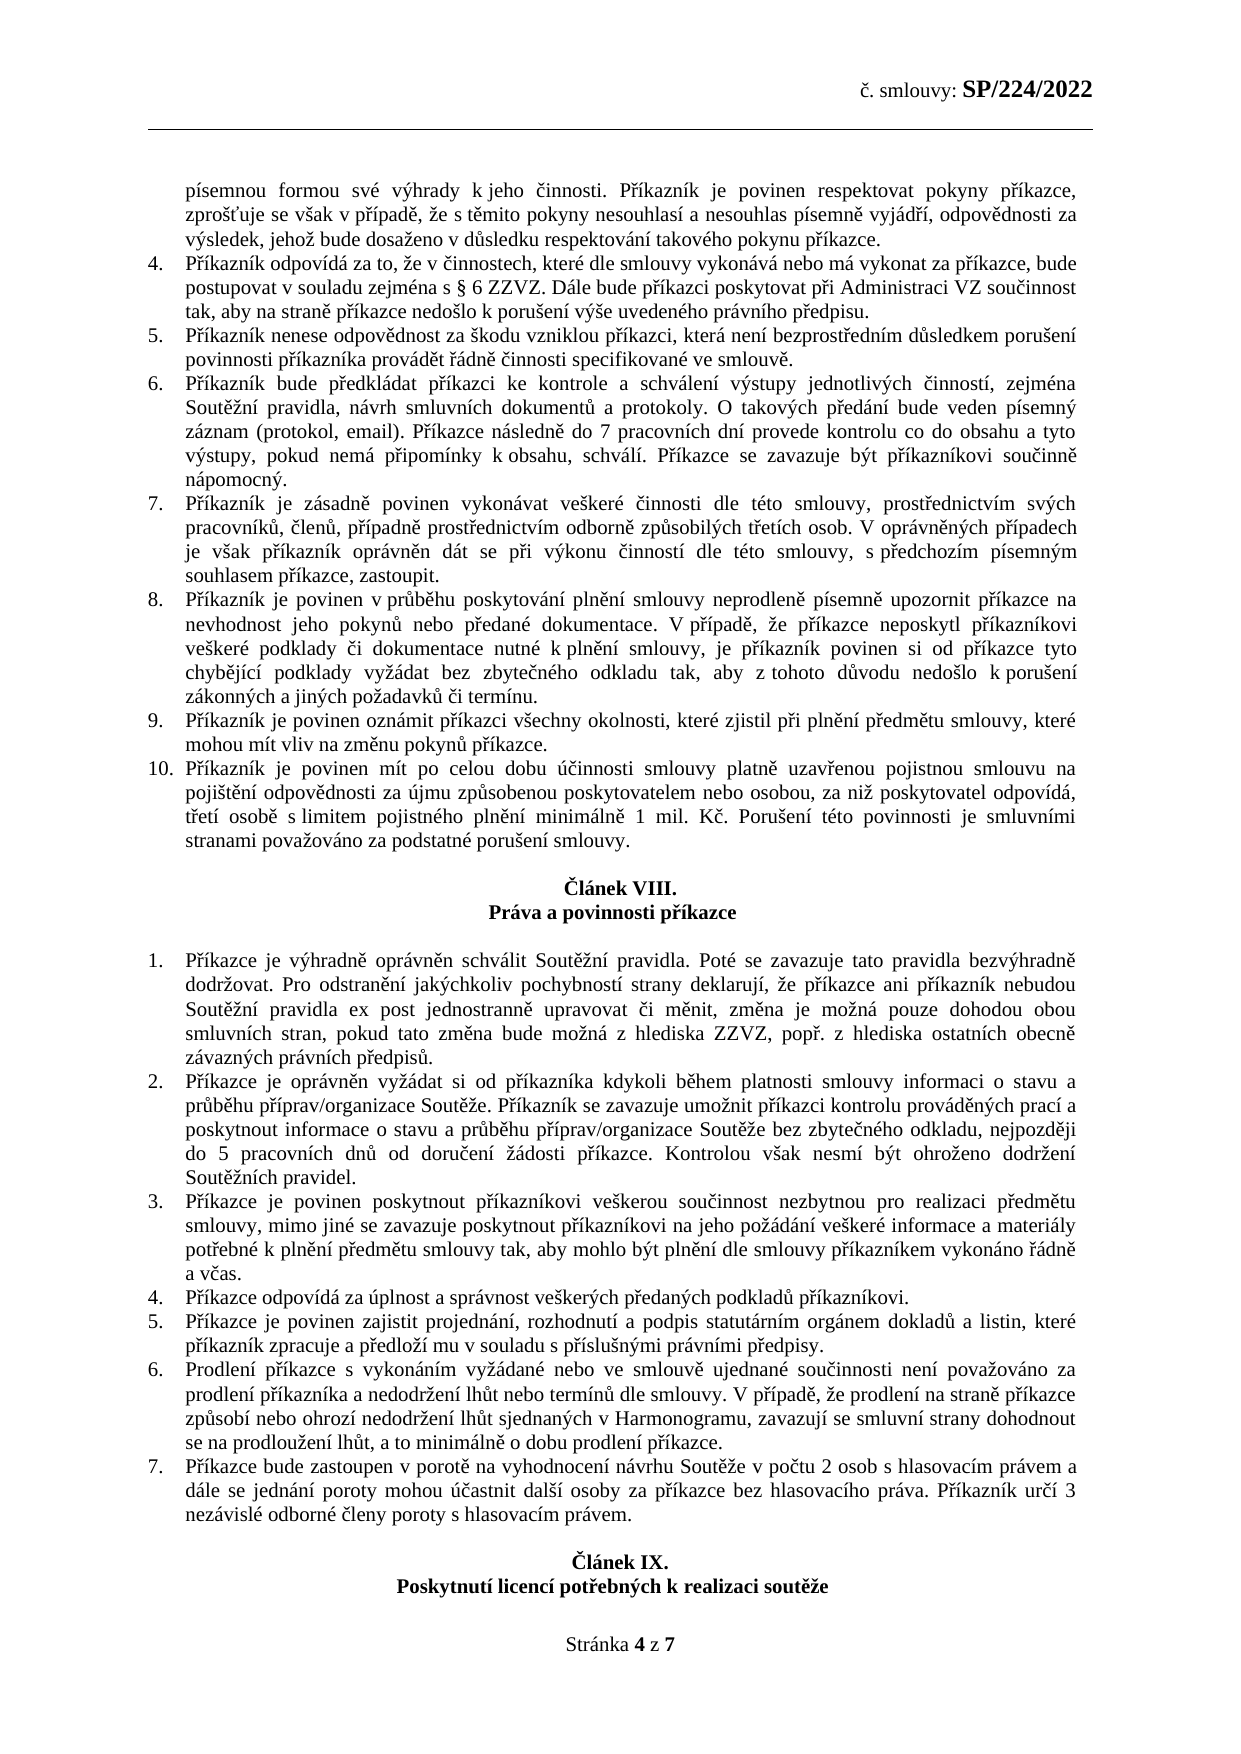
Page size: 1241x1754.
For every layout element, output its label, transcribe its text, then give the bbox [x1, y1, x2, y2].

list Příkazce je povinen zajistit projednání, rozhodnutí a podpis statutárním orgánem dokladů a listin, které příkazník zpracuje a předloží mu v souladu s příslušnými právními předpisy. [148, 1309, 1077, 1357]
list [148, 178, 1077, 251]
list Příkazce je povinen poskytnout příkazníkovi veškerou součinnost nezbytnou pro realizaci předmětu smlouvy, mimo jiné se zavazuje poskytnout příkazníkovi na jeho požádání veškeré informace a materiály potřebné k plnění předmětu smlouvy tak, aby mohlo být plnění dle smlouvy příkazníkem vykonáno řádně a včas. [148, 1189, 1077, 1285]
list Příkazník je povinen mít po celou dobu účinnosti smlouvy platně uzavřenou pojistnou smlouvu na pojištění odpovědnosti za újmu způsobenou poskytovatelem nebo osobou, za niž poskytovatel odpovídá, třetí osobě s limitem pojistného plnění minimálně 1 mil. Kč. Porušení této povinnosti je smluvními stranami považováno za podstatné porušení smlouvy. [148, 756, 1077, 852]
list Příkazník nenese odpovědnost za škodu vzniklou příkazci, která není bezprostředním důsledkem porušení povinnosti příkazníka provádět řádně činnosti specifikované ve smlouvě. [148, 323, 1077, 371]
text Poskytnutí licencí potřebných k realizaci soutěže [148, 1574, 1077, 1598]
list Příkazník je zásadně povinen vykonávat veškeré činnosti dle této smlouvy, prostřednictvím svých pracovníků, členů, případně prostřednictvím odborně způsobilých třetích osob. V oprávněných případech je však příkazník oprávněn dát se při výkonu činností dle této smlouvy, s předchozím písemným souhlasem příkazce, zastoupit. [148, 491, 1077, 587]
list Příkazce bude zastoupen v porotě na vyhodnocení návrhu Soutěže v počtu 2 osob s hlasovacím právem a dále se jednání poroty mohou účastnit další osoby za příkazce bez hlasovacího práva. Příkazník určí 3 nezávislé odborné členy poroty s hlasovacím právem. [148, 1454, 1077, 1526]
list Příkazník je povinen oznámit příkazci všechny okolnosti, které zjistil při plnění předmětu smlouvy, které mohou mít vliv na změnu pokynů příkazce. [148, 708, 1077, 756]
list Příkazník bude předkládat příkazci ke kontrole a schválení výstupy jednotlivých činností, zejména Soutěžní pravidla, návrh smluvních dokumentů a protokoly. O takových předání bude veden písemný záznam (protokol, email). Příkazce následně do 7 pracovních dní provede kontrolu co do obsahu a tyto výstupy, pokud nemá připomínky k obsahu, schválí. Příkazce se zavazuje být příkazníkovi součinně nápomocný. [148, 371, 1077, 491]
text Článek VIII. [148, 876, 1093, 900]
list Prodlení příkazce s vykonáním vyžádané nebo ve smlouvě ujednané součinnosti není považováno za prodlení příkazníka a nedodržení lhůt nebo termínů dle smlouvy. V případě, že prodlení na straně příkazce způsobí nebo ohrozí nedodržení lhůt sjednaných v Harmonogramu, zavazují se smluvní strany dohodnout se na prodloužení lhůt, a to minimálně o dobu prodlení příkazce. [148, 1357, 1077, 1454]
list Příkazce je výhradně oprávněn schválit Soutěžní pravidla. Poté se zavazuje tato pravidla bezvýhradně dodržovat. Pro odstranění jakýchkoliv pochybností strany deklarují, že příkazce ani příkazník nebudou Soutěžní pravidla ex post jednostranně upravovat či měnit, změna je možná pouze dohodou obou smluvních stran, pokud tato změna bude možná z hlediska ZZVZ, popř. z hlediska ostatních obecně závazných právních předpisů. [148, 948, 1077, 1069]
list Příkazník je povinen v průběhu poskytování plnění smlouvy neprodleně písemně upozornit příkazce na nevhodnost jeho pokynů nebo předané dokumentace. V případě, že příkazce neposkytl příkazníkovi veškeré podklady či dokumentace nutné k plnění smlouvy, je příkazník povinen si od příkazce tyto chybějící podklady vyžádat bez zbytečného odkladu tak, aby z tohoto důvodu nedošlo k porušení zákonných a jiných požadavků či termínu. [148, 587, 1077, 708]
text Práva a povinnosti příkazce [148, 900, 1077, 924]
list Příkazce odpovídá za úplnost a správnost veškerých předaných podkladů příkazníkovi. [148, 1285, 1077, 1309]
text Článek IX. [148, 1550, 1093, 1574]
list Příkazník odpovídá za to, že v činnostech, které dle smlouvy vykonává nebo má vykonat za příkazce, bude postupovat v souladu zejména s § 6 ZZVZ. Dále bude příkazci poskytovat při Administraci VZ součinnost tak, aby na straně příkazce nedošlo k porušení výše uvedeného právního předpisu. [148, 251, 1077, 323]
list Příkazce je oprávněn vyžádat si od příkazníka kdykoli během platnosti smlouvy informaci o stavu a průběhu příprav/organizace Soutěže. Příkazník se zavazuje umožnit příkazci kontrolu prováděných prací a poskytnout informace o stavu a průběhu příprav/organizace Soutěže bez zbytečného odkladu, nejpozději do 5 pracovních dnů od doručení žádosti příkazce. Kontrolou však nesmí být ohroženo dodržení Soutěžních pravidel. [148, 1069, 1077, 1189]
